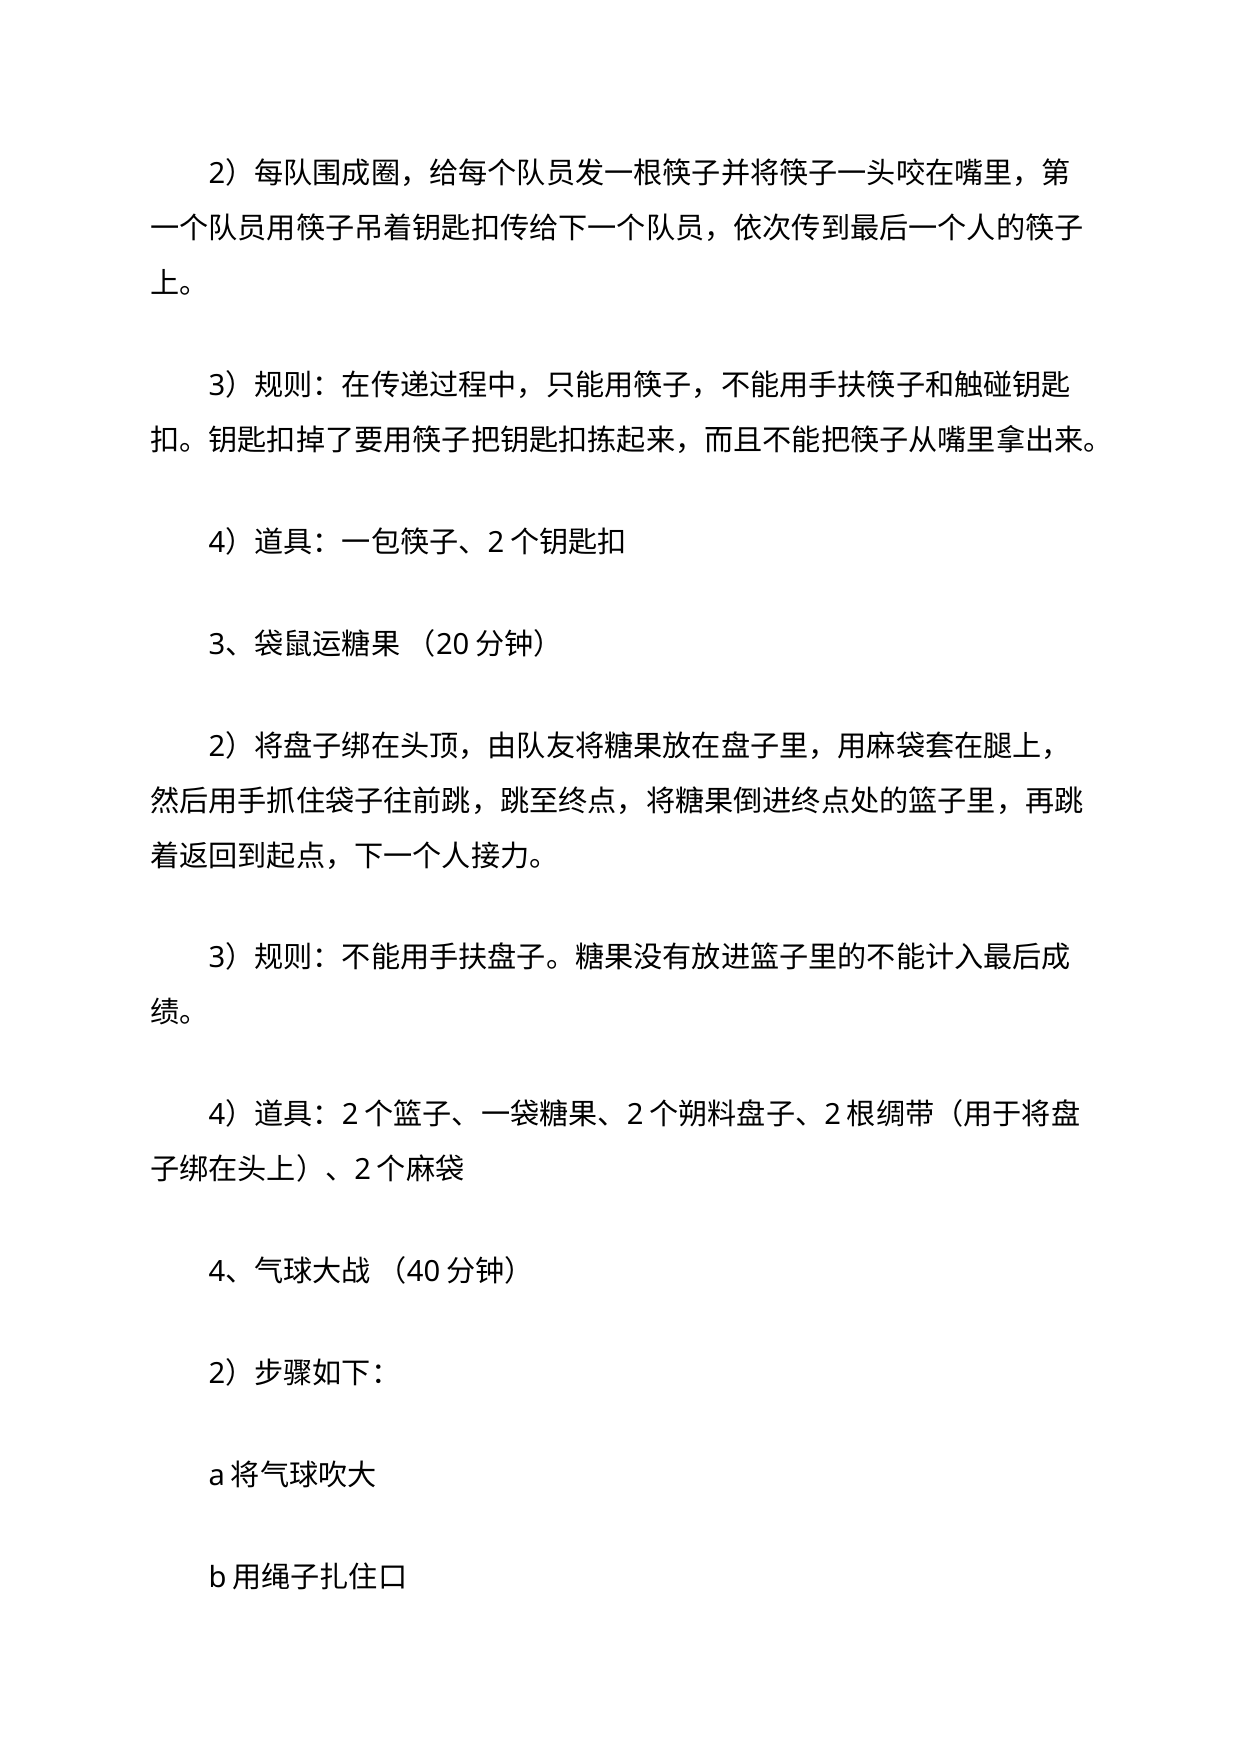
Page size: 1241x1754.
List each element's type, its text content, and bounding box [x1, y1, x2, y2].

text 3）规则：不能用手扶盘子。糖果没有放进篮子里的不能计入最后成绩。 [150, 934, 1090, 1031]
text 3）规则：在传递过程中，只能用筷子，不能用手扶筷子和触碰钥匙扣。钥匙扣掉了要用筷子把钥匙扣拣起来，而且不能把筷子从嘴里拿出来。 [150, 362, 1090, 459]
text 3、袋鼠运糖果 （20分钟） [150, 620, 1090, 663]
text 4）道具：2个篮子、一袋糖果、2个朔料盘子、2根绸带（用于将盘子绑在头上）、2个麻袋 [150, 1091, 1090, 1188]
text a将气球吹大 [150, 1452, 1090, 1494]
text b用绳子扎住口 [150, 1554, 1090, 1596]
text 2）每队围成圈，给每个队员发一根筷子并将筷子一头咬在嘴里，第一个队员用筷子吊着钥匙扣传给下一个队员，依次传到最后一个人的筷子上。 [150, 150, 1090, 302]
text 2）步骤如下： [150, 1350, 1090, 1392]
text 4）道具：一包筷子、2个钥匙扣 [150, 518, 1090, 561]
text 4、气球大战 （40分钟） [150, 1248, 1090, 1290]
text 2）将盘子绑在头顶，由队友将糖果放在盘子里，用麻袋套在腿上，然后用手抓住袋子往前跳，跳至终点，将糖果倒进终点处的篮子里，再跳着返回到起点，下一个人接力。 [150, 722, 1090, 874]
